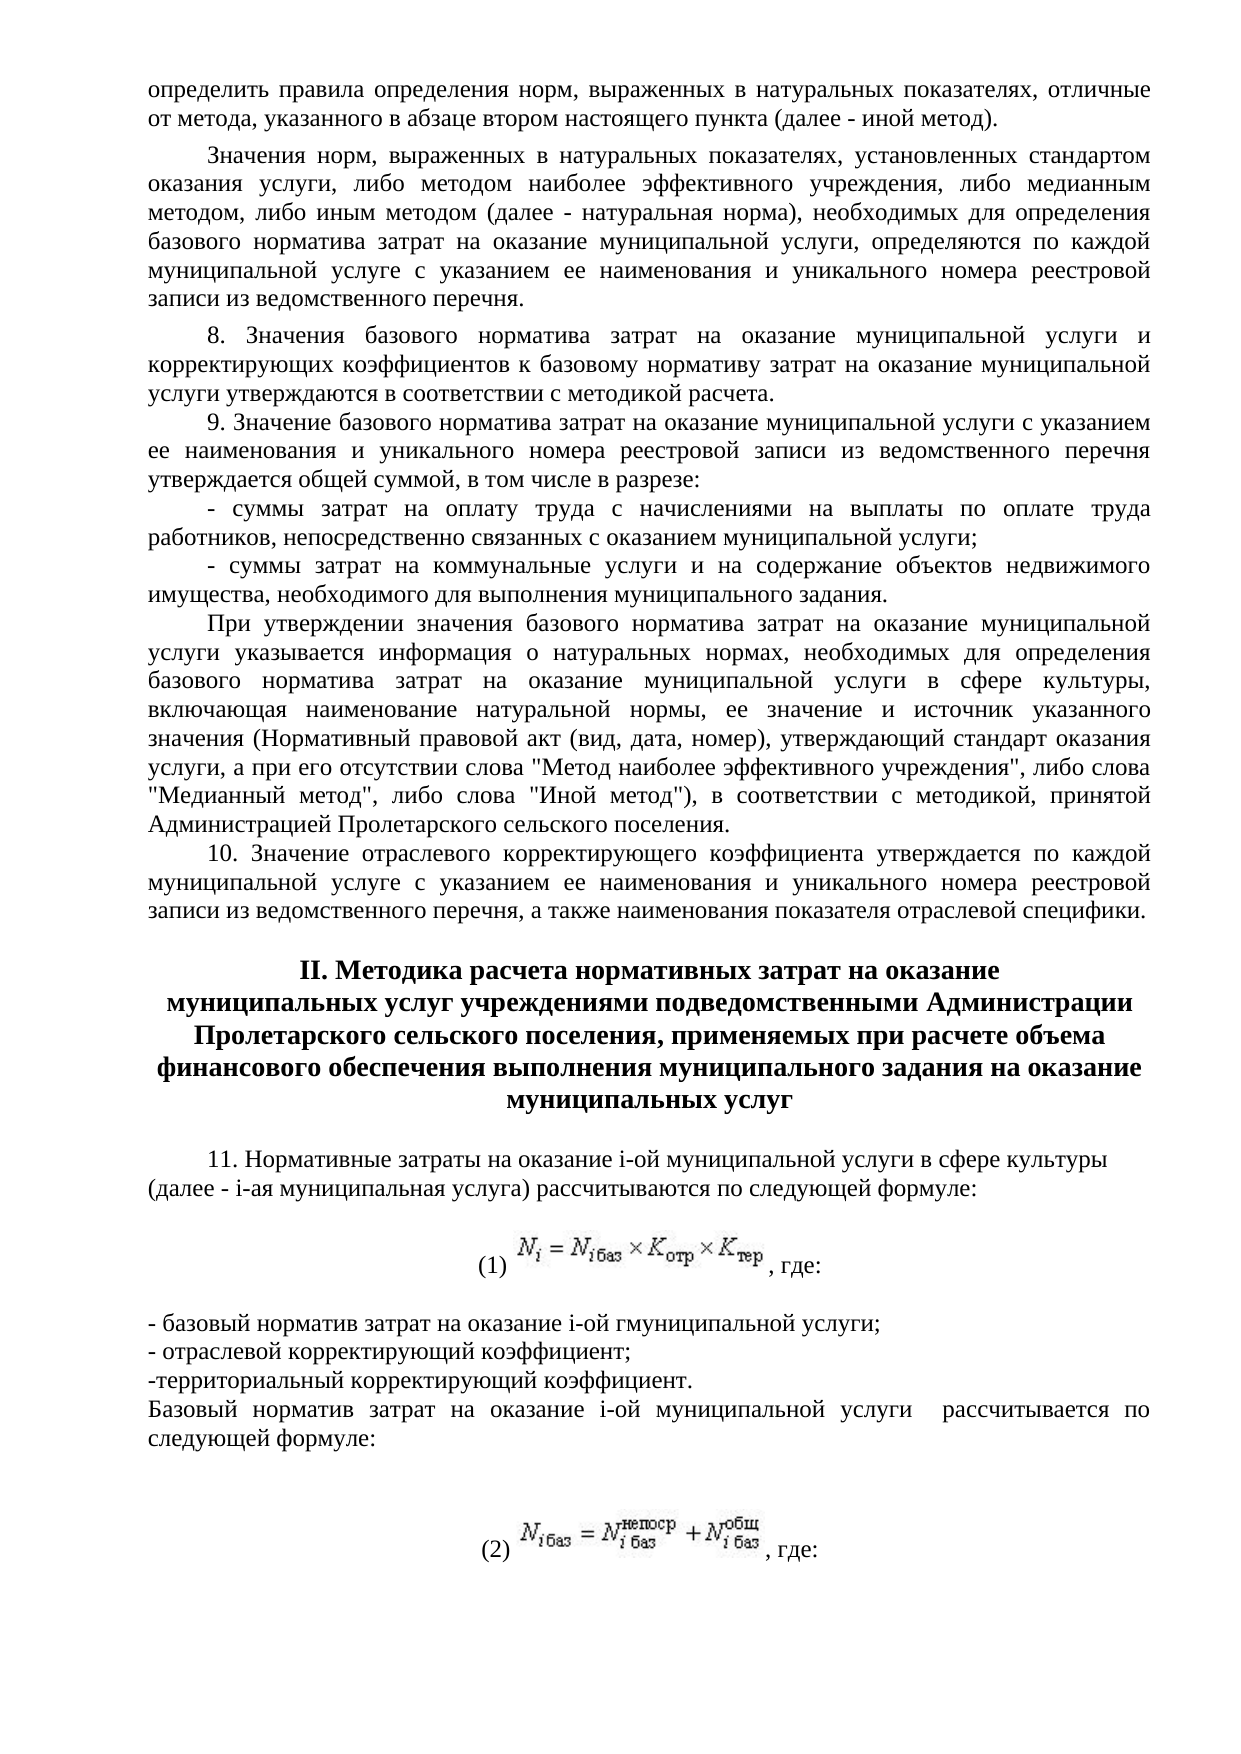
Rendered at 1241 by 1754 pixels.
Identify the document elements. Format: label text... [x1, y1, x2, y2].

text - базовый норматив затрат на оказание i-ой гмуниципальной услуги; - отраслевой корректирующий коэффициент; [148, 1308, 1152, 1365]
text 9. Значение базового норматива затрат на оказание муниципальной услуги с указанием ее наименования и уникального номера реестровой записи из ведомственного перечня утверждается общей суммой, в том числе в разрезе: [148, 407, 1152, 493]
text Базовый норматив затрат на оказание i-ой муниципальной услуги рассчитывается по следующей формуле: [148, 1394, 1152, 1451]
text 10. Значение отраслевого корректирующего коэффициента утверждается по каждой муниципальной услуге с указанием ее наименования и уникального номера реестровой записи из ведомственного перечня, а также наименования показателя отраслевой специфики. [148, 838, 1152, 924]
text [148, 74, 1152, 131]
text 11. Нормативные затраты на оказание i-ой муниципальной услуги в сфере культуры (далее - i-ая муниципальная услуга) рассчитываются по следующей формуле: [148, 1144, 1152, 1202]
picture [513, 1230, 768, 1273]
text (2) , где: [148, 1509, 1152, 1563]
text - суммы затрат на оплату труда с начислениями на выплаты по оплате труда работников, непосредственно связанных с оказанием муниципальной услуги; [148, 493, 1152, 551]
text муниципальных услуг учреждениями подведомственными Администрации Пролетарского сельского поселения, применяемых при расчете объема финансового обеспечения выполнения муниципального задания на оказание муниципальных услуг [148, 985, 1152, 1115]
text При утверждении значения базового норматива затрат на оказание муниципальной услуги указывается информация о натуральных нормах, необходимых для определения базового норматива затрат на оказание муниципальной услуги в сфере культуры, включающая наименование натуральной нормы, ее значение и источник указанного значения (Нормативный правовой акт (вид, дата, номер), утверждающий стандарт оказания услуги, а при его отсутствии слова "Метод наиболее эффективного учреждения", либо слова "Медианный метод", либо слова "Иной метод"), в соответствии с методикой, принятой Администрацией Пролетарского сельского поселения. [148, 608, 1152, 838]
text II. Методика расчета нормативных затрат на оказание [148, 924, 1152, 985]
picture [516, 1509, 765, 1558]
text - суммы затрат на коммунальные услуги и на содержание объектов недвижимого имущества, необходимого для выполнения муниципального задания. [148, 551, 1152, 608]
text -территориальный корректирующий коэффициент. [148, 1365, 1152, 1394]
text (1) , где: [148, 1231, 1152, 1278]
text Значения норм, выраженных в натуральных показателях, установленных стандартом оказания услуги, либо методом наиболее эффективного учреждения, либо медианным методом, либо иным методом (далее - натуральная норма), необходимых для определения базового норматива затрат на оказание муниципальной услуги, определяются по каждой муниципальной услуге с указанием ее наименования и уникального номера реестровой записи из ведомственного перечня. [148, 140, 1152, 312]
text 8. Значения базового норматива затрат на оказание муниципальной услуги и корректирующих коэффициентов к базовому нормативу затрат на оказание муниципальной услуги утверждаются в соответствии с методикой расчета. [148, 321, 1152, 407]
